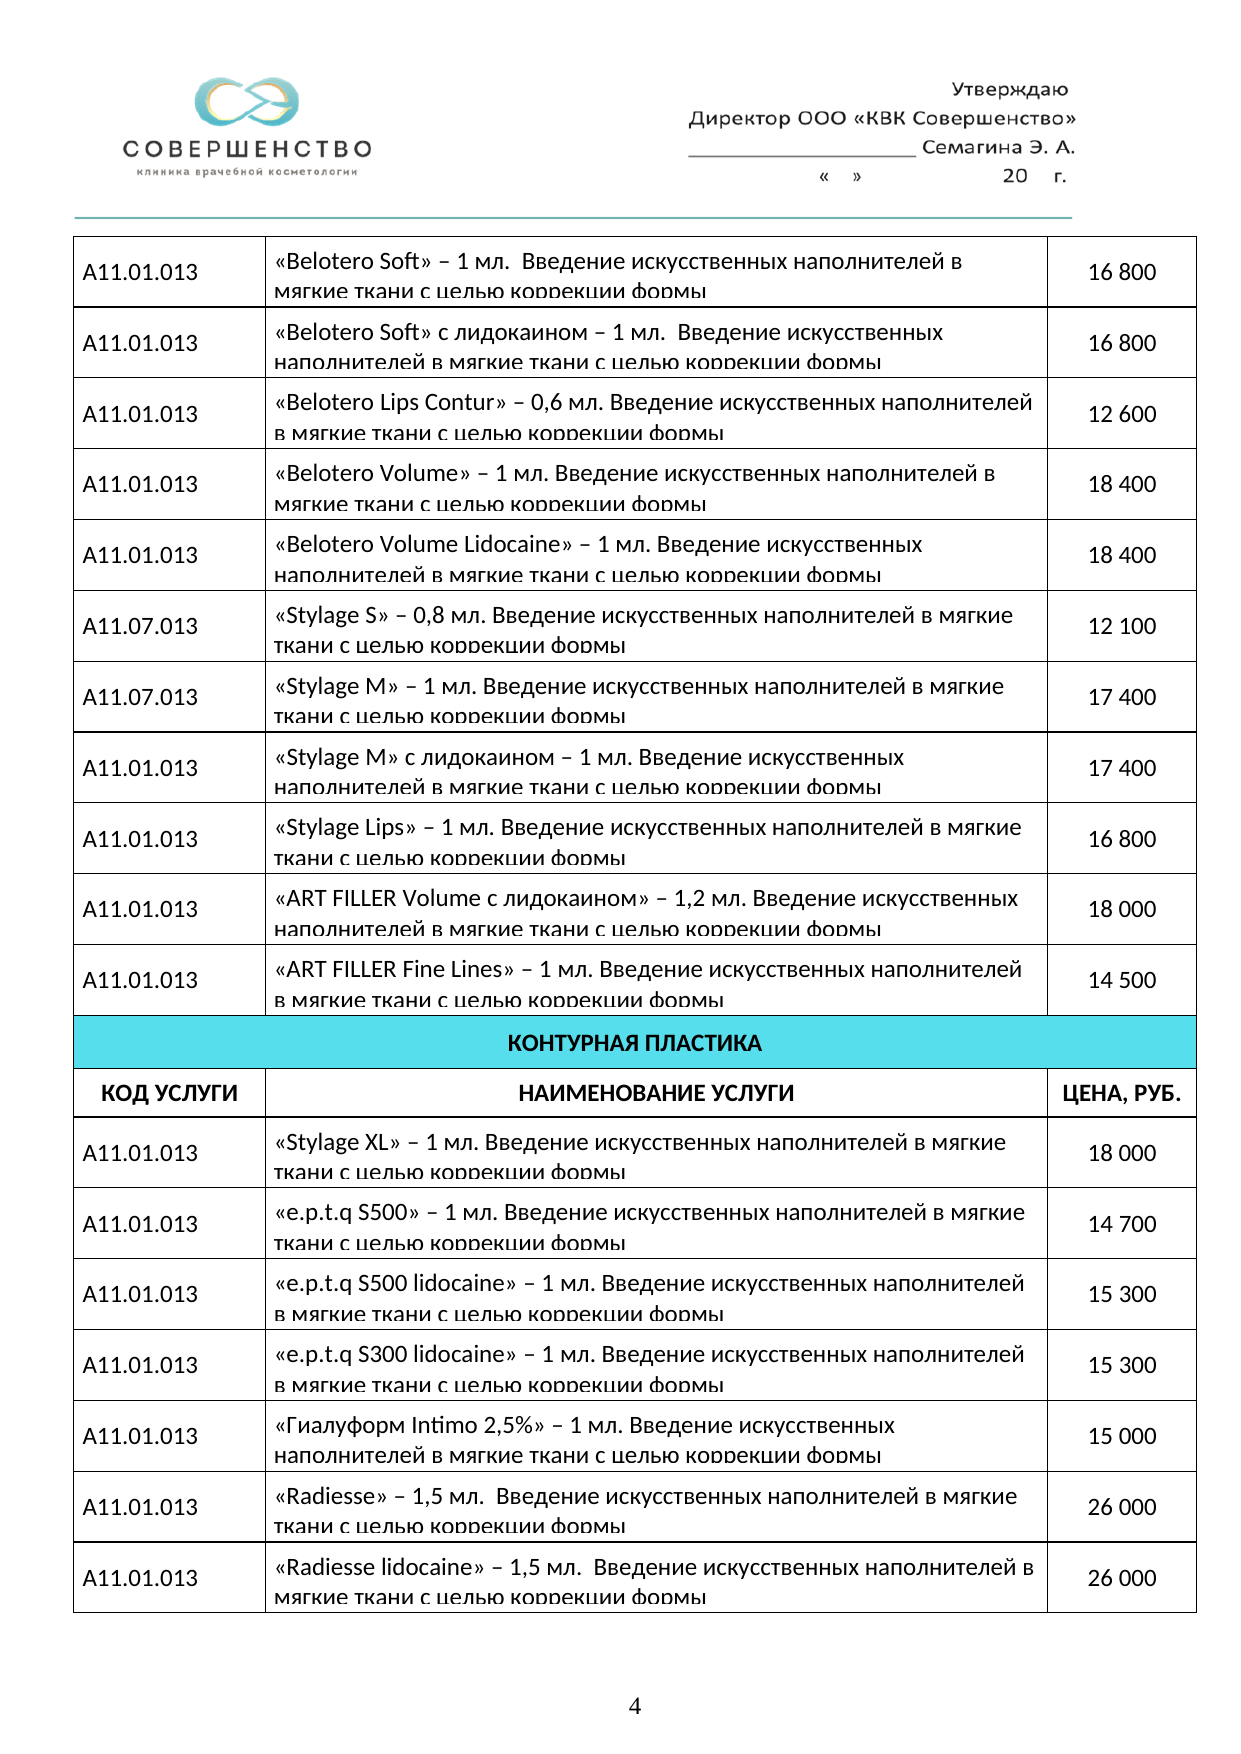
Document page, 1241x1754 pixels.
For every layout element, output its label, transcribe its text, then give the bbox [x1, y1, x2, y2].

table_cell А11.07.013 [74, 591, 265, 661]
table_cell 15 300 [1048, 1259, 1196, 1329]
table_cell «Belotero Volume» – 1 мл. Введение искусственных наполнителей в мягкие ткани с целью коррекции формы [266, 449, 1047, 519]
table_cell 26 000 [1048, 1543, 1196, 1612]
table_cell 15 000 [1048, 1401, 1196, 1471]
table_cell А11.01.013 [74, 1330, 265, 1400]
table_cell А11.01.013 [74, 308, 265, 377]
table_cell 18 400 [1048, 449, 1196, 519]
table_cell «Belotero Volume Lidocaine» – 1 мл. Введение искусственных наполнителей в мягкие ткани с целью коррекции формы [266, 520, 1047, 590]
table_cell «Stylage S» – 0,8 мл. Введение искусственных наполнителей в мягкие ткани с целью коррекции формы [266, 591, 1047, 661]
table_cell «Stylage Lips» – 1 мл. Введение искусственных наполнителей в мягкие ткани с целью коррекции формы [266, 803, 1047, 873]
table_cell А11.01.013 [74, 1259, 265, 1329]
table_cell 17 400 [1048, 662, 1196, 731]
table_cell 12 100 [1048, 591, 1196, 661]
table_cell А11.01.013 [74, 237, 265, 306]
table_cell «e.p.t.q S300 lidocaine» – 1 мл. Введение искусственных наполнителей в мягкие ткани с целью коррекции формы [266, 1330, 1047, 1400]
table_cell А11.01.013 [74, 803, 265, 873]
table_cell А11.01.013 [74, 378, 265, 448]
table_cell «Гиалуформ Intimo 2,5%» – 1 мл. Введение искусственных наполнителей в мягкие ткани с целью коррекции формы [266, 1401, 1047, 1471]
picture [74, 73, 1197, 236]
table_cell 16 800 [1048, 237, 1196, 306]
table_cell 14 700 [1048, 1188, 1196, 1258]
table_cell 18 000 [1048, 874, 1196, 944]
table_cell А11.01.013 [74, 874, 265, 944]
table_cell А11.01.013 [74, 1188, 265, 1258]
table_cell 26 000 [1048, 1472, 1196, 1541]
table_cell 18 000 [1048, 1118, 1196, 1187]
table_cell «ART FILLER Volume с лидокаином» – 1,2 мл. Введение искусственных наполнителей в мягкие ткани с целью коррекции формы [266, 874, 1047, 944]
table_cell А11.01.013 [74, 1543, 265, 1612]
table_cell КОД УСЛУГИ [74, 1069, 265, 1116]
table_cell 12 600 [1048, 378, 1196, 448]
table_cell А11.01.013 [74, 1472, 265, 1541]
table_cell «Belotero Soft» с лидокаином – 1 мл. Введение искусственных наполнителей в мягкие ткани с целью коррекции формы [266, 308, 1047, 377]
table_cell А11.07.013 [74, 662, 265, 731]
table_cell 14 500 [1048, 945, 1196, 1015]
table_cell А11.01.013 [74, 520, 265, 590]
table_cell «Stylage M» – 1 мл. Введение искусственных наполнителей в мягкие ткани с целью коррекции формы [266, 662, 1047, 731]
table_cell А11.01.013 [74, 1118, 265, 1187]
table_cell 16 800 [1048, 803, 1196, 873]
table_cell «Stylage M» с лидокаином – 1 мл. Введение искусственных наполнителей в мягкие ткани с целью коррекции формы [266, 733, 1047, 802]
table_cell «Belotero Lips Contur» – 0,6 мл. Введение искусственных наполнителей в мягкие ткани с целью коррекции формы [266, 378, 1047, 448]
table_cell «Radiesse» – 1,5 мл. Введение искусственных наполнителей в мягкие ткани с целью коррекции формы [266, 1472, 1047, 1541]
table_cell 15 300 [1048, 1330, 1196, 1400]
table_cell «Belotero Soft» – 1 мл. Введение искусственных наполнителей в мягкие ткани с целью коррекции формы [266, 237, 1047, 306]
table_cell 16 800 [1048, 308, 1196, 377]
table_cell А11.01.013 [74, 733, 265, 802]
table_cell 17 400 [1048, 733, 1196, 802]
table_cell 18 400 [1048, 520, 1196, 590]
table_cell КОНТУРНАЯ ПЛАСТИКА [74, 1016, 1196, 1068]
table_cell А11.01.013 [74, 945, 265, 1015]
table_cell «e.p.t.q S500» – 1 мл. Введение искусственных наполнителей в мягкие ткани с целью коррекции формы [266, 1188, 1047, 1258]
table_cell А11.01.013 [74, 1401, 265, 1471]
table_cell НАИМЕНОВАНИЕ УСЛУГИ [266, 1069, 1047, 1116]
table_cell «Stylage XL» – 1 мл. Введение искусственных наполнителей в мягкие ткани с целью коррекции формы [266, 1118, 1047, 1187]
table_cell А11.01.013 [74, 449, 265, 519]
table_cell «ART FILLER Fine Lines» – 1 мл. Введение искусственных наполнителей в мягкие ткани с целью коррекции формы [266, 945, 1047, 1015]
table_cell «e.p.t.q S500 lidocaine» – 1 мл. Введение искусственных наполнителей в мягкие ткани с целью коррекции формы [266, 1259, 1047, 1329]
table_cell ЦЕНА, РУБ. [1048, 1069, 1196, 1116]
table_cell «Radiesse lidocaine» – 1,5 мл. Введение искусственных наполнителей в мягкие ткани с целью коррекции формы [266, 1543, 1047, 1612]
